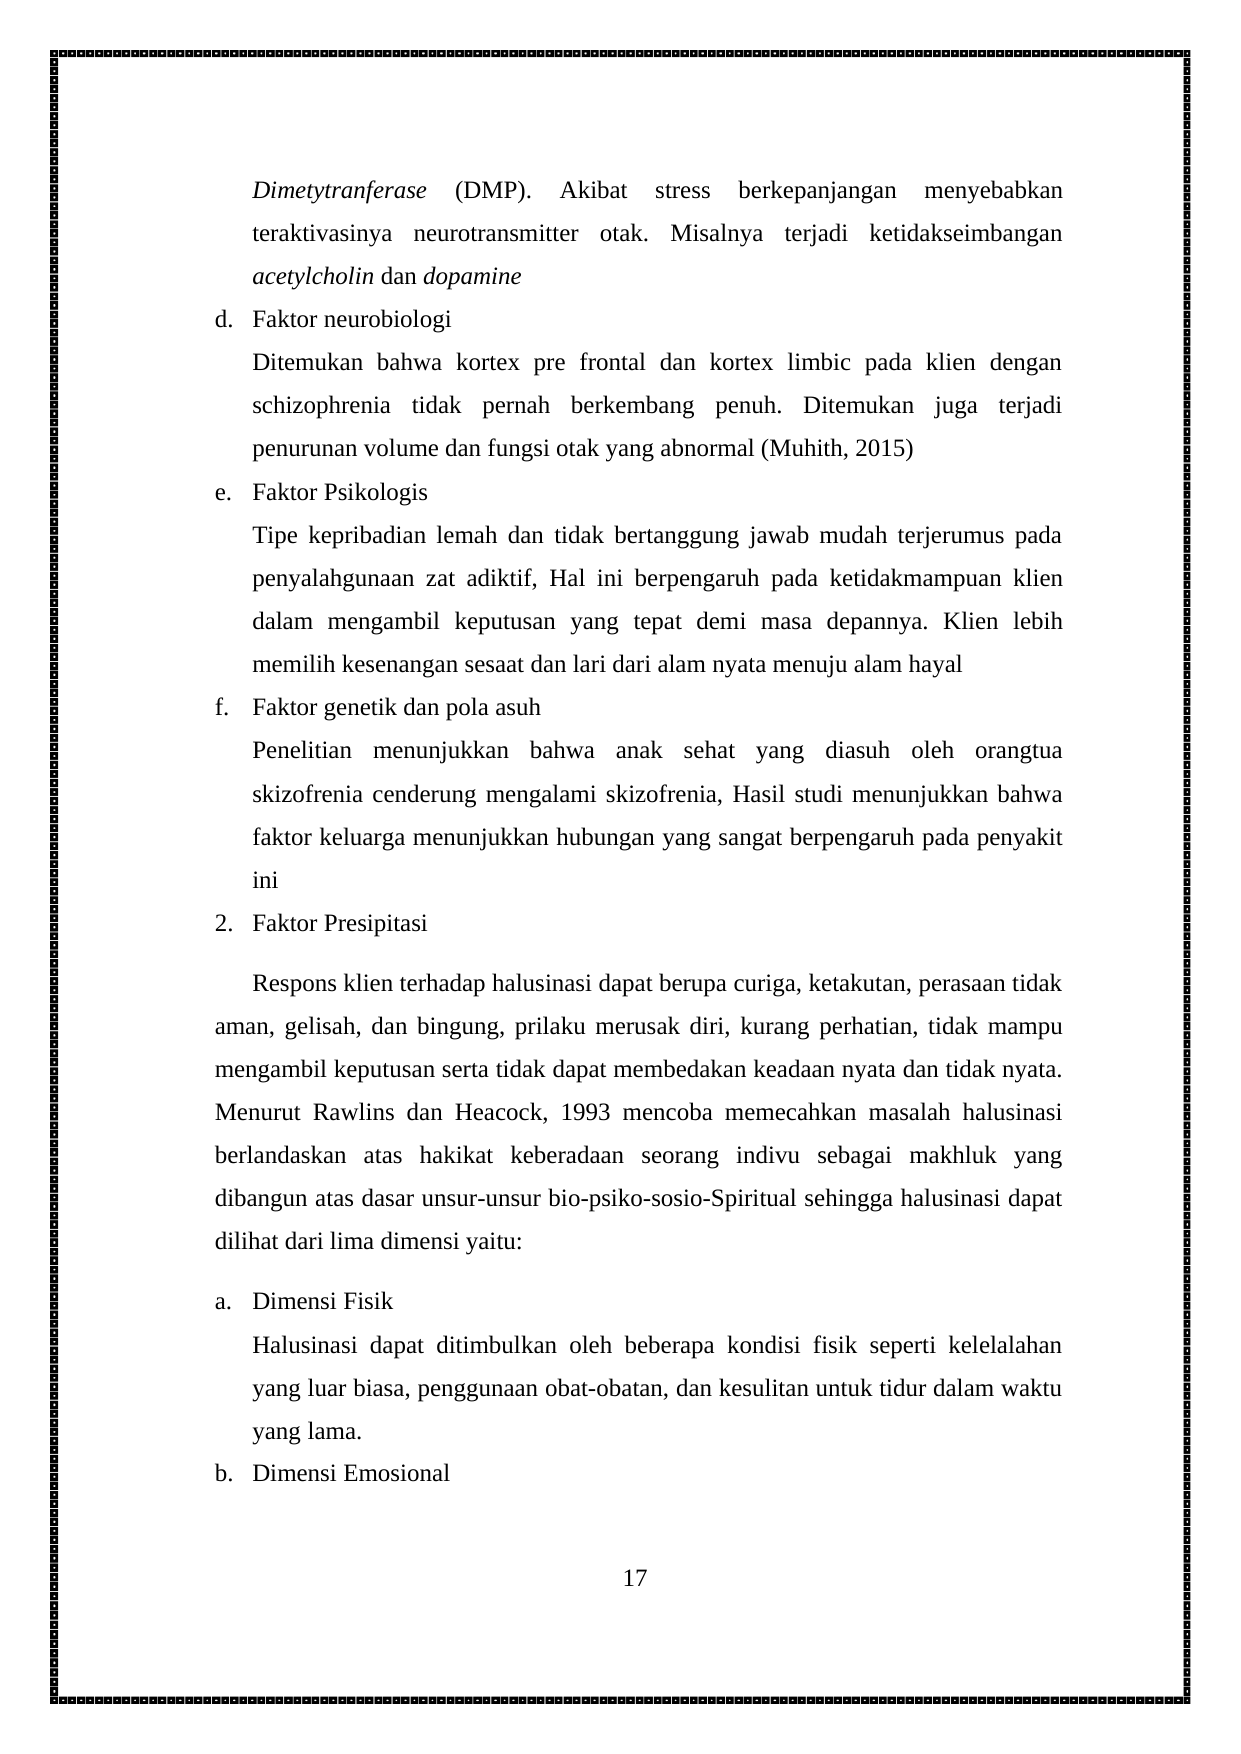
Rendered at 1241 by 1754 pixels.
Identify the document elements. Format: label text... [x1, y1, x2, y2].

text Halusinasi dapat ditimbulkan oleh beberapa kondisi fisik seperti kelelalahan yang luar biasa, penggunaan obat-obatan, dan kesulitan untuk tidur dalam waktu yang lama. [252, 1330, 1063, 1445]
text Ditemukan bahwa kortex pre frontal dan kortex limbic pada klien dengan schizophrenia tidak pernah berkembang penuh. Ditemukan juga terjadi penurunan volume dan fungsi otak yang abnormal (Muhith, 2015) [252, 347, 1063, 462]
list Dimensi Emosional [214, 1459, 1105, 1487]
list Dimensi Fisik [214, 1286, 1105, 1315]
text Penelitian menunjukkan bahwa anak sehat yang diasuh oleh orangtua skizofrenia cenderung mengalami skizofrenia, Hasil studi menunjukkan bahwa faktor keluarga menunjukkan hubungan yang sangat berpengaruh pada penyakit ini [252, 735, 1063, 894]
text Tipe kepribadian lemah dan tidak bertanggung jawab mudah terjerumus pada penyalahgunaan zat adiktif, Hal ini berpengaruh pada ketidakmampuan klien dalam mengambil keputusan yang tepat demi masa depannya. Klien lebih memilih kesenangan sesaat dan lari dari alam nyata menuju alam hayal [252, 520, 1063, 678]
list Faktor neurobiologi [214, 304, 1105, 333]
list Faktor genetik dan pola asuh [214, 692, 1105, 721]
picture [50, 50, 1191, 1704]
text Respons klien terhadap halusinasi dapat berupa curiga, ketakutan, perasaan tidak aman, gelisah, dan bingung, prilaku merusak diri, kurang perhatian, tidak mampu mengambil keputusan serta tidak dapat membedakan keadaan nyata dan tidak nyata. Menurut Rawlins dan Heacock, 1993 mencoba memecahkan masalah halusinasi berlandaskan atas hakikat keberadaan seorang indivu sebagai makhluk yang dibangun atas dasar unsur-unsur bio-psiko-sosio-Spiritual sehingga halusinasi dapat dilihat dari lima dimensi yaitu: [214, 968, 1063, 1255]
list Faktor Presipitasi [214, 909, 1105, 937]
text Dimetytranferase (DMP). Akibat stress berkepanjangan menyebabkan teraktivasinya neurotransmitter otak. Misalnya terjadi ketidakseimbangan acetylcholin dan dopamine [252, 175, 1063, 290]
list Faktor Psikologis [214, 477, 1105, 506]
